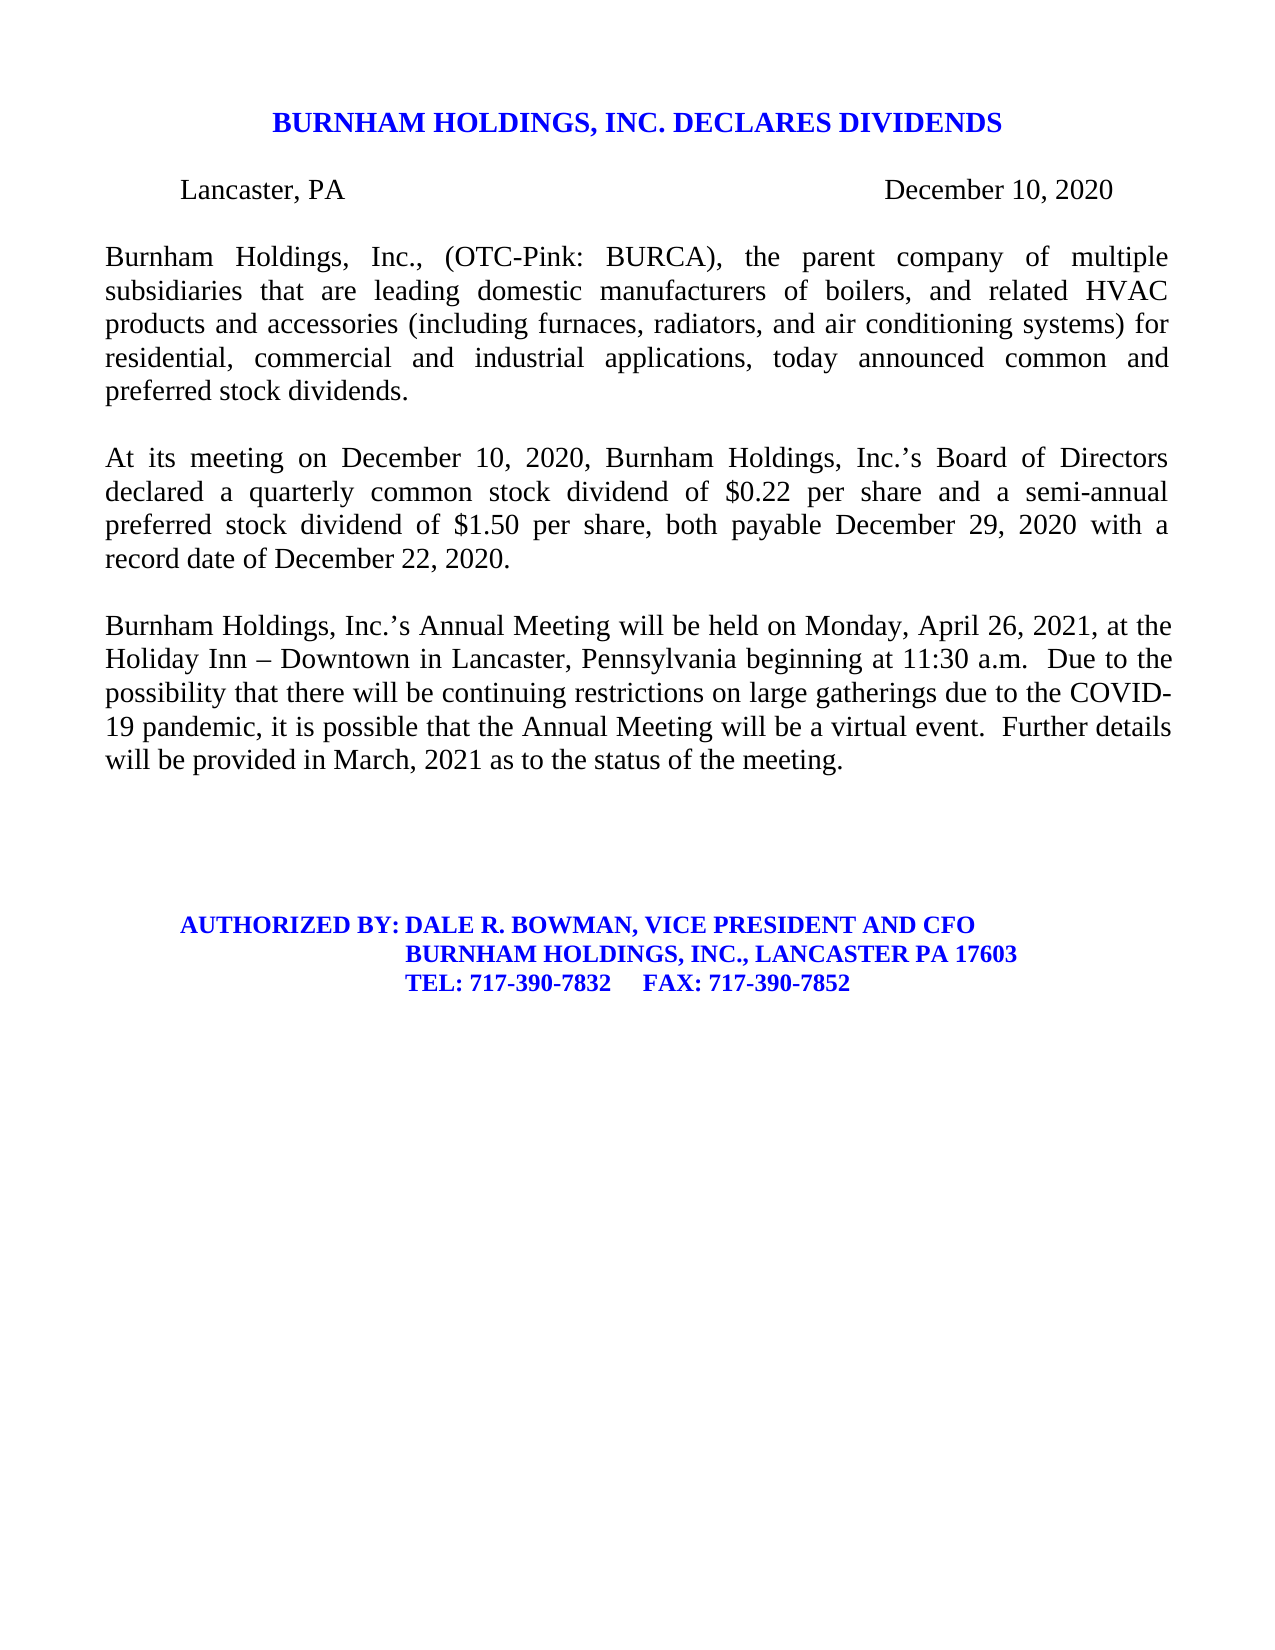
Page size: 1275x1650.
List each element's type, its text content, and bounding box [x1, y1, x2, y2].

subtitle BURNHAM HOLDINGS, INC., LANCASTER PA 17603 [105, 939, 1170, 968]
subtitle Burnham Holdings, Inc.’s Annual Meeting will be held on Monday, April 26, 2021, at the Holiday Inn – Downtown in Lancaster, Pennsylvania beginning at 11:30 a.m. Due to the possibility that there will be continuing restrictions on large gatherings due to the COVID-19 pandemic, it is possible that the Annual Meeting will be a virtual event. Further details will be provided in March, 2021 as to the status of the meeting. [105, 608, 1174, 776]
subtitle TEL: 717-390-7832 FAX: 717-390-7852 [105, 968, 1170, 997]
text Burnham Holdings, Inc., (OTC-Pink: BURCA), the parent company of multiple subsidiaries that are leading domestic manufacturers of boilers, and related HVAC products and accessories (including furnaces, radiators, and air conditioning systems) for residential, commercial and industrial applications, today announced common and preferred stock dividends. [105, 239, 1170, 407]
text At its meeting on December 10, 2020, Burnham Holdings, Inc.’s Board of Directors declared a quarterly common stock dividend of $0.22 per share and a semi-annual preferred stock dividend of $1.50 per share, both payable December 29, 2020 with a record date of December 22, 2020. [105, 440, 1170, 574]
subtitle Lancaster, PA December 10, 2020 [105, 172, 1170, 206]
subtitle AUTHORIZED BY: DALE R. BOWMAN, VICE PRESIDENT AND CFO [180, 911, 1127, 939]
subtitle BURNHAM HOLDINGS, INC. DECLARES DIVIDENDS [105, 105, 1170, 138]
